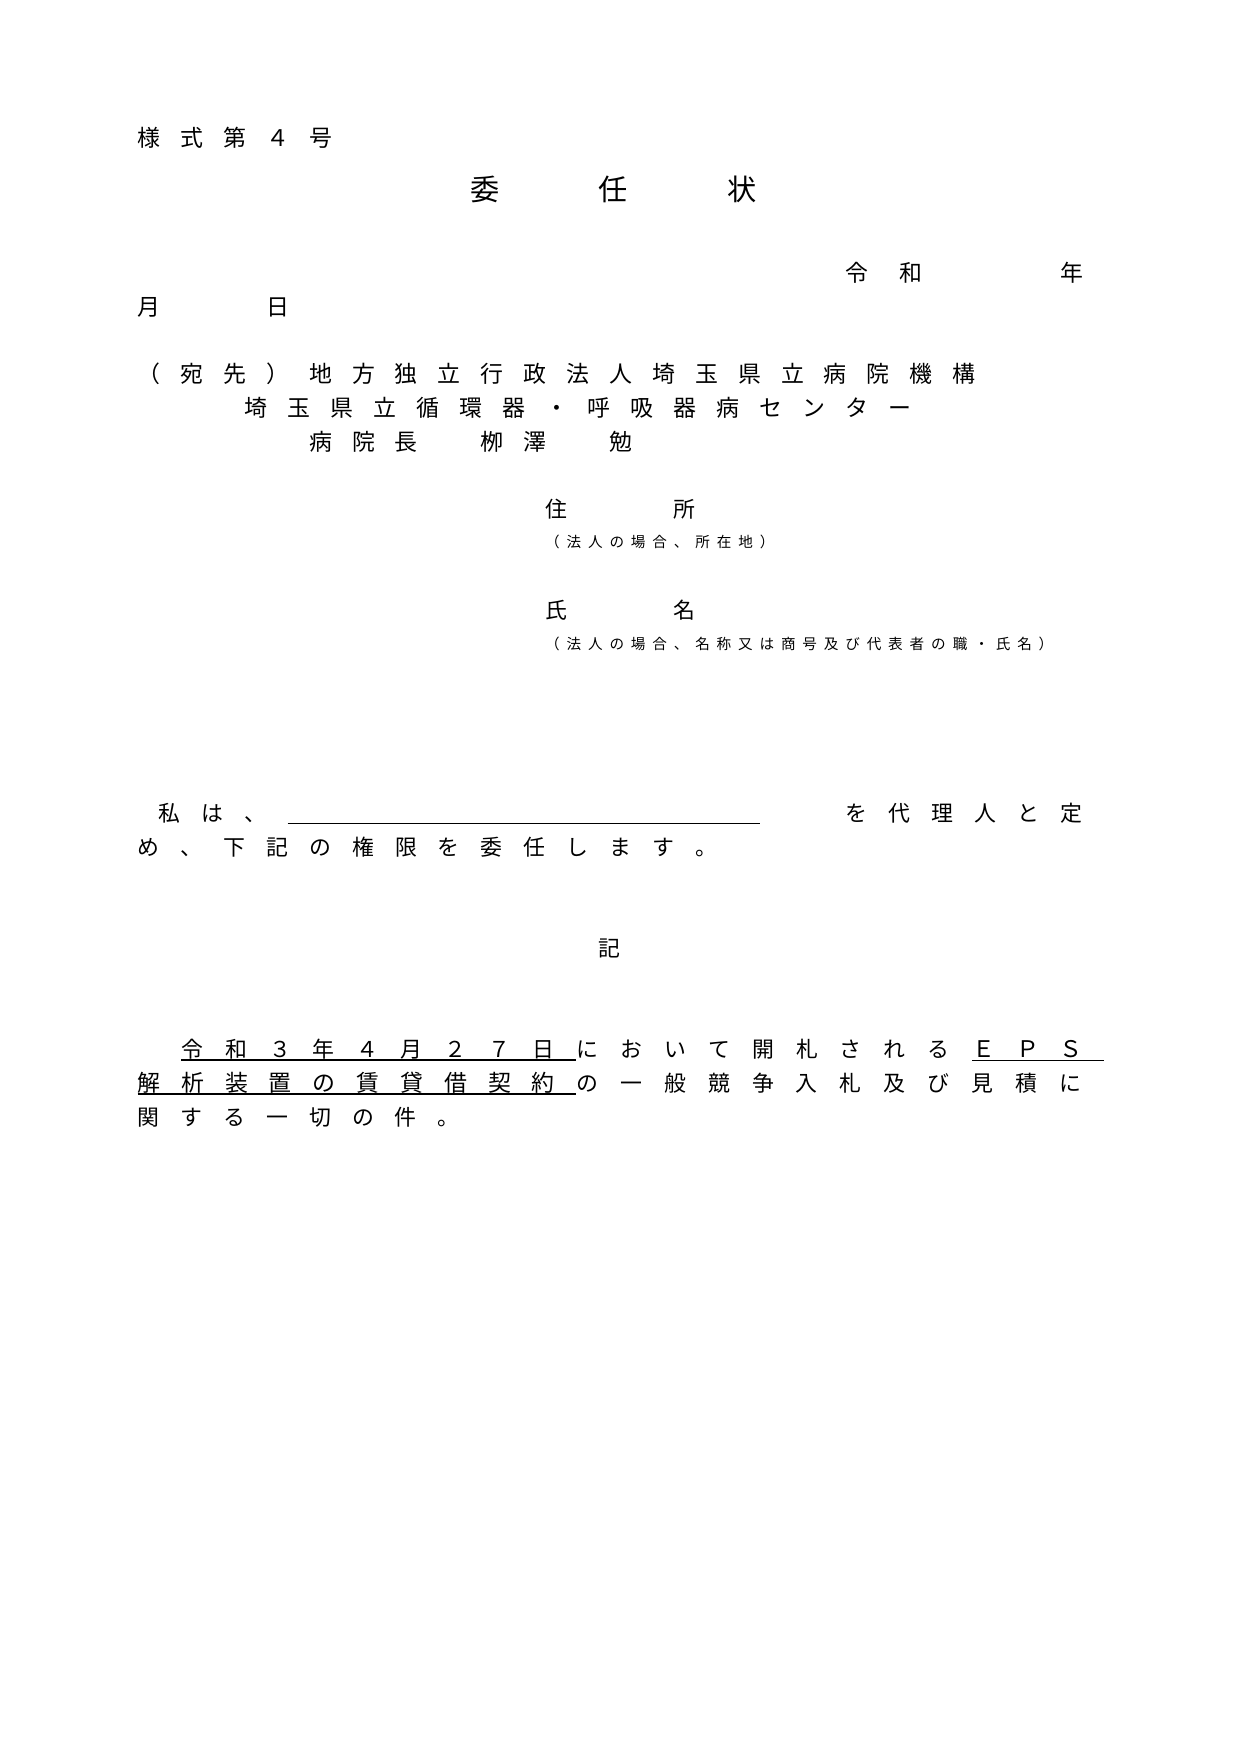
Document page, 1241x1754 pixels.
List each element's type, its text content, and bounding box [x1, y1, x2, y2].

text （法人の場合、所在地） [535, 525, 1103, 558]
text （宛先）地方独立行政法人埼玉県立病院機構 [137, 356, 1103, 390]
text 令和 年 月 日 [137, 255, 1103, 322]
text 住 所 [535, 491, 1103, 525]
text 様式第４号 [137, 120, 1103, 153]
text 病院長 栁澤 勉 [137, 423, 1103, 457]
text （法人の場合、名称又は商号及び代表者の職・氏名） [535, 626, 1103, 660]
text 令和３年４月２７日において開札されるＥＰＳ解析装置の賃貸借契約の一般競争入札及び見積に関する一切の件。 [137, 1031, 1103, 1132]
text 氏 名 [535, 592, 1103, 626]
text 記 [137, 930, 1103, 963]
text 埼玉県立循環器・呼吸器病センター [137, 390, 1103, 423]
text 私は、 を代理人と定め、下記の権限を委任します。 [137, 795, 1103, 862]
text 委 任 状 [137, 153, 1103, 221]
